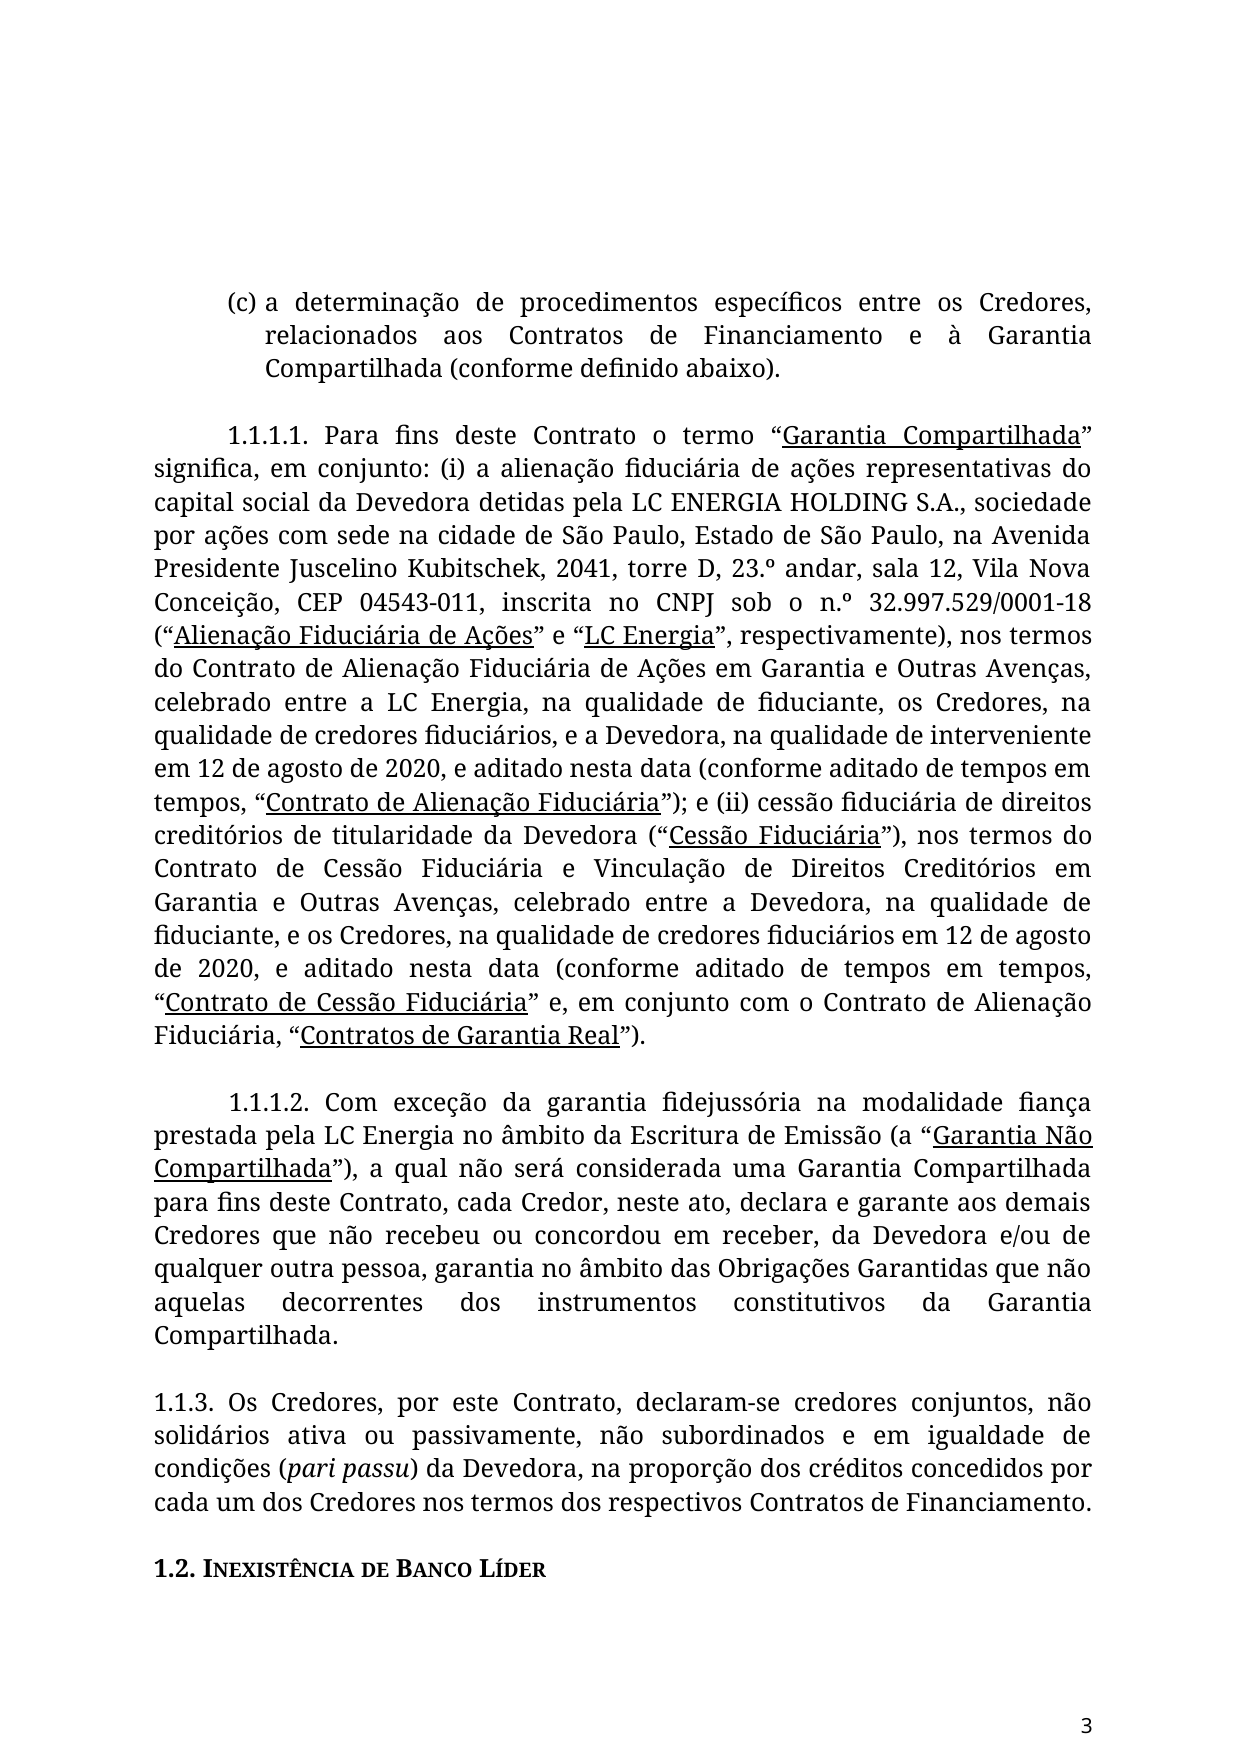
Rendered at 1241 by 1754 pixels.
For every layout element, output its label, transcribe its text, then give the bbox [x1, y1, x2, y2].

text 1.1.1.1. Para fins deste Contrato o termo “Garantia Compartilhada” significa, em conjunto: (i) a alienação fiduciária de ações representativas do capital social da Devedora detidas pela LC ENERGIA HOLDING S.A., sociedade por ações com sede na cidade de São Paulo, Estado de São Paulo, na Avenida Presidente Juscelino Kubitschek, 2041, torre D, 23.º andar, sala 12, Vila Nova Conceição, CEP 04543-011, inscrita no CNPJ sob o n.º 32.997.529/0001-18 (“Alienação Fiduciária de Ações” e “LC Energia”, respectivamente), nos termos do Contrato de Alienação Fiduciária de Ações em Garantia e Outras Avenças, celebrado entre a LC Energia, na qualidade de fiduciante, os Credores, na qualidade de credores fiduciários, e a Devedora, na qualidade de interveniente em 12 de agosto de 2020, e aditado nesta data (conforme aditado de tempos em tempos, “Contrato de Alienação Fiduciária”); e (ii) cessão fiduciária de direitos creditórios de titularidade da Devedora (“Cessão Fiduciária”), nos termos do Contrato de Cessão Fiduciária e Vinculação de Direitos Creditórios em Garantia e Outras Avenças, celebrado entre a Devedora, na qualidade de fiduciante, e os Credores, na qualidade de credores fiduciários em 12 de agosto de 2020, e aditado nesta data (conforme aditado de tempos em tempos, “Contrato de Cessão Fiduciária” e, em conjunto com o Contrato de Alienação Fiduciária, “Contratos de Garantia Real”). [153, 418, 1092, 1051]
list a determinação de procedimentos específicos entre os Credores, relacionados aos Contratos de Financiamento e à Garantia Compartilhada (conforme definido abaixo). [227, 284, 1092, 384]
text 1.1.1.2. Com exceção da garantia fidejussória na modalidade fiança prestada pela LC Energia no âmbito da Escritura de Emissão (a “Garantia Não Compartilhada”), a qual não será considerada uma Garantia Compartilhada para fins deste Contrato, cada Credor, neste ato, declara e garante aos demais Credores que não recebeu ou concordou em receber, da Devedora e/ou de qualquer outra pessoa, garantia no âmbito das Obrigações Garantidas que não aquelas decorrentes dos instrumentos constitutivos da Garantia Compartilhada. [153, 1084, 1092, 1351]
text 1.2. Inexistência de Banco Líder [153, 1551, 1092, 1584]
text 1.1.3. Os Credores, por este Contrato, declaram-se credores conjuntos, não solidários ativa ou passivamente, não subordinados e em igualdade de condições (pari passu) da Devedora, na proporção dos créditos concedidos por cada um dos Credores nos termos dos respectivos Contratos de Financiamento. [153, 1384, 1092, 1518]
